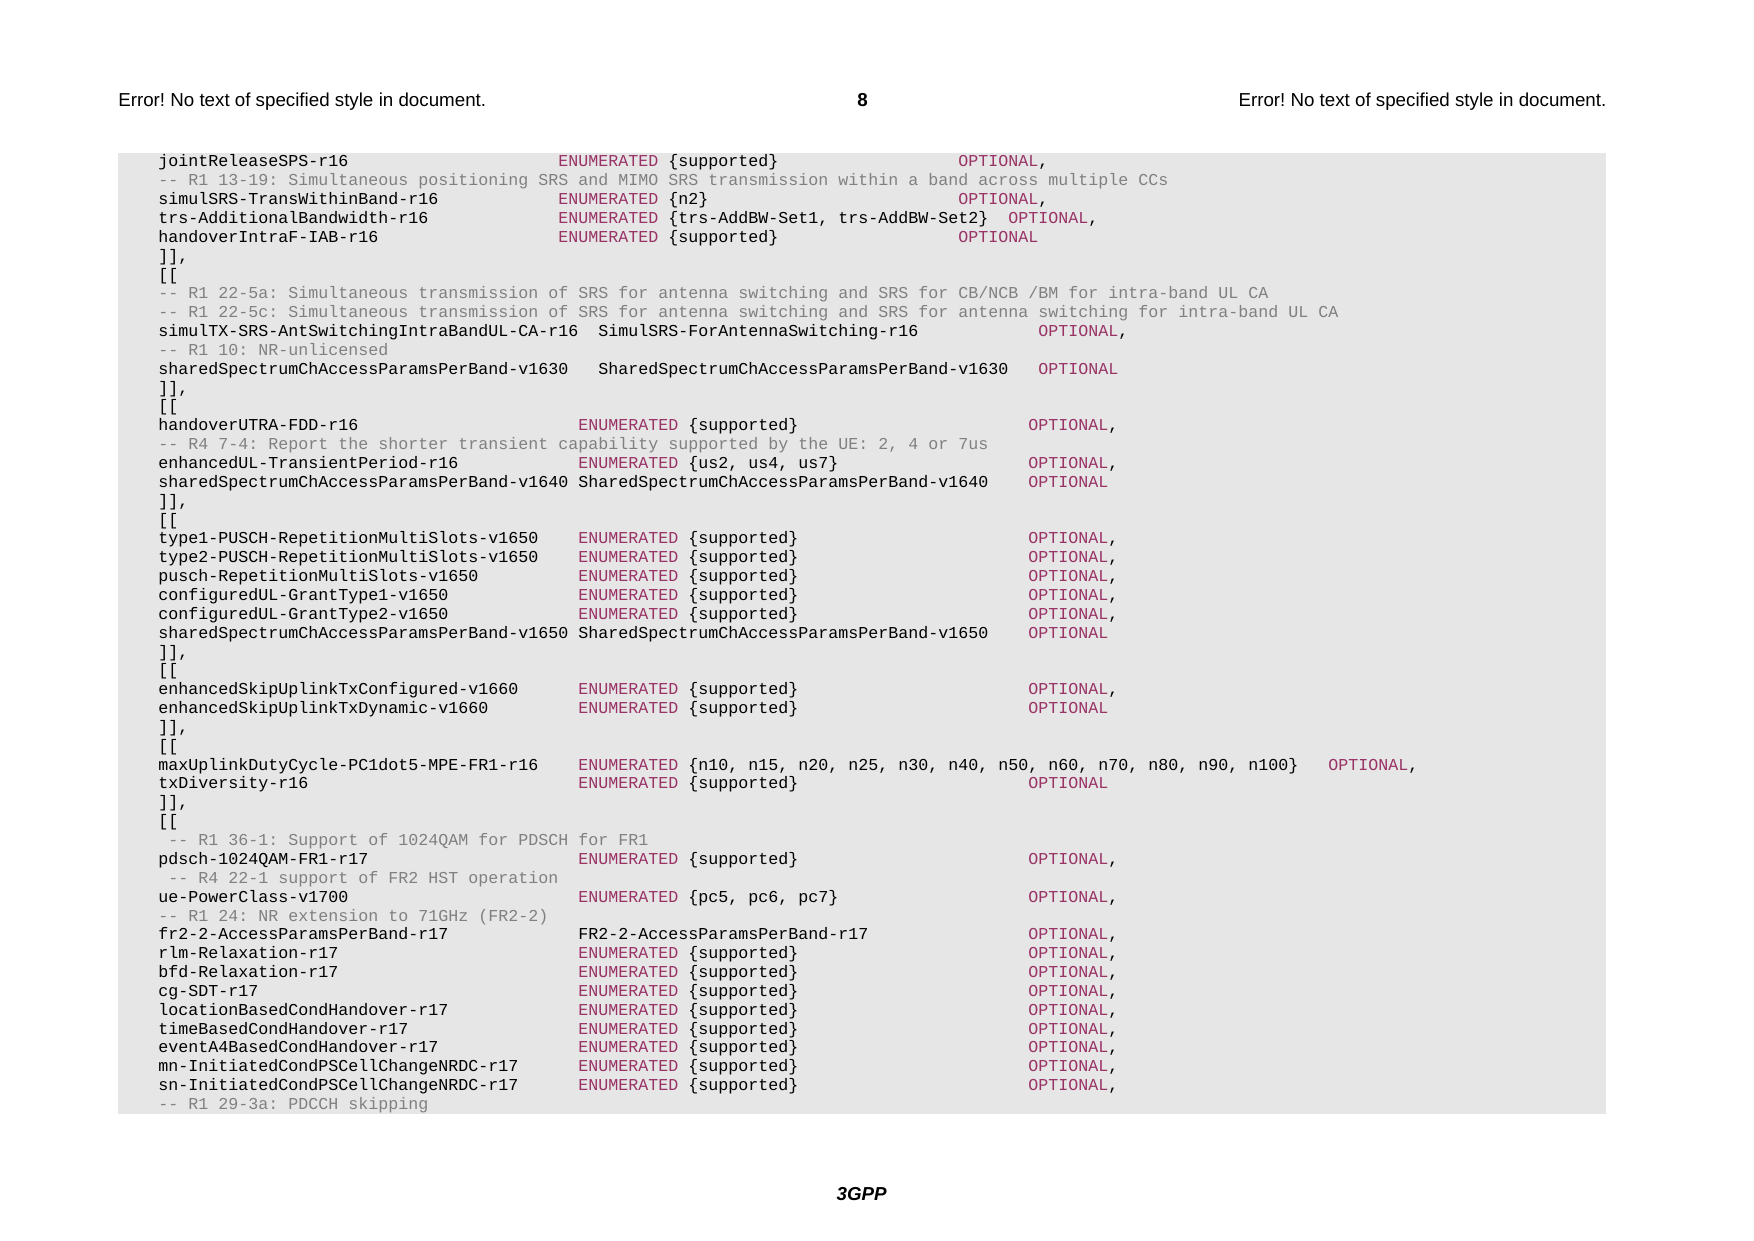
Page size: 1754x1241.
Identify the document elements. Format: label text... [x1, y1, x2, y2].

text -- R1 10: NR-unlicensed [118, 341, 1606, 360]
text cg-SDT-r17 ENUMERATED {supported} OPTIONAL, [118, 982, 1606, 1001]
text [[ [118, 813, 1606, 832]
text txDiversity-r16 ENUMERATED {supported} OPTIONAL [118, 775, 1606, 794]
text ]], [118, 492, 1606, 511]
text mn-InitiatedCondPSCellChangeNRDC-r17 ENUMERATED {supported} OPTIONAL, [118, 1058, 1606, 1077]
text locationBasedCondHandover-r17 ENUMERATED {supported} OPTIONAL, [118, 1001, 1606, 1020]
text trs-AdditionalBandwidth-r16 ENUMERATED {trs-AddBW-Set1, trs-AddBW-Set2} OPTIONAL, [118, 209, 1606, 228]
text sharedSpectrumChAccessParamsPerBand-v1650 SharedSpectrumChAccessParamsPerBand-v1650 OPTIONAL [118, 624, 1606, 643]
text simulTX-SRS-AntSwitchingIntraBandUL-CA-r16 SimulSRS-ForAntennaSwitching-r16 OPTIONAL, [118, 323, 1606, 341]
text -- R1 13-19: Simultaneous positioning SRS and MIMO SRS transmission within a band across multiple CCs [118, 172, 1606, 191]
text -- R4 7-4: Report the shorter transient capability supported by the UE: 2, 4 or 7us [118, 436, 1606, 454]
text timeBasedCondHandover-r17 ENUMERATED {supported} OPTIONAL, [118, 1020, 1606, 1039]
text enhancedSkipUplinkTxDynamic-v1660 ENUMERATED {supported} OPTIONAL [118, 700, 1606, 718]
text rlm-Relaxation-r17 ENUMERATED {supported} OPTIONAL, [118, 945, 1606, 964]
text [[ [118, 737, 1606, 756]
text configuredUL-GrantType2-v1650 ENUMERATED {supported} OPTIONAL, [118, 605, 1606, 624]
text ]], [118, 247, 1606, 266]
text handoverUTRA-FDD-r16 ENUMERATED {supported} OPTIONAL, [118, 417, 1606, 436]
text sharedSpectrumChAccessParamsPerBand-v1630 SharedSpectrumChAccessParamsPerBand-v1630 OPTIONAL [118, 360, 1606, 379]
text [[ [118, 662, 1606, 681]
text ]], [118, 794, 1606, 813]
text eventA4BasedCondHandover-r17 ENUMERATED {supported} OPTIONAL, [118, 1039, 1606, 1058]
text [[ [118, 511, 1606, 530]
text ]], [118, 643, 1606, 662]
text -- R1 22-5a: Simultaneous transmission of SRS for antenna switching and SRS for CB/NCB /BM for intra-band UL CA [118, 285, 1606, 304]
text type2-PUSCH-RepetitionMultiSlots-v1650 ENUMERATED {supported} OPTIONAL, [118, 549, 1606, 568]
text configuredUL-GrantType1-v1650 ENUMERATED {supported} OPTIONAL, [118, 587, 1606, 605]
text bfd-Relaxation-r17 ENUMERATED {supported} OPTIONAL, [118, 964, 1606, 982]
text -- R1 36-1: Support of 1024QAM for PDSCH for FR1 [118, 832, 1606, 851]
text -- R1 29-3a: PDCCH skipping [118, 1096, 1606, 1114]
text pdsch-1024QAM-FR1-r17 ENUMERATED {supported} OPTIONAL, [118, 851, 1606, 869]
text fr2-2-AccessParamsPerBand-r17 FR2-2-AccessParamsPerBand-r17 OPTIONAL, [118, 926, 1606, 945]
text ue-PowerClass-v1700 ENUMERATED {pc5, pc6, pc7} OPTIONAL, [118, 888, 1606, 907]
text enhancedUL-TransientPeriod-r16 ENUMERATED {us2, us4, us7} OPTIONAL, [118, 454, 1606, 473]
text ]], [118, 718, 1606, 737]
text pusch-RepetitionMultiSlots-v1650 ENUMERATED {supported} OPTIONAL, [118, 568, 1606, 587]
text ]], [118, 379, 1606, 398]
text -- R1 24: NR extension to 71GHz (FR2-2) [118, 907, 1606, 926]
text -- R1 22-5c: Simultaneous transmission of SRS for antenna switching and SRS for antenna switching for intra-band UL CA [118, 304, 1606, 323]
text -- R4 22-1 support of FR2 HST operation [118, 869, 1606, 888]
text [[ [118, 266, 1606, 285]
text simulSRS-TransWithinBand-r16 ENUMERATED {n2} OPTIONAL, [118, 191, 1606, 209]
text sharedSpectrumChAccessParamsPerBand-v1640 SharedSpectrumChAccessParamsPerBand-v1640 OPTIONAL [118, 473, 1606, 492]
text maxUplinkDutyCycle-PC1dot5-MPE-FR1-r16 ENUMERATED {n10, n15, n20, n25, n30, n40, n50, n60, n70, n80, n90, n100} OPTIONAL, [118, 756, 1606, 775]
text handoverIntraF-IAB-r16 ENUMERATED {supported} OPTIONAL [118, 228, 1606, 247]
text [[ [118, 398, 1606, 417]
text type1-PUSCH-RepetitionMultiSlots-v1650 ENUMERATED {supported} OPTIONAL, [118, 530, 1606, 549]
text sn-InitiatedCondPSCellChangeNRDC-r17 ENUMERATED {supported} OPTIONAL, [118, 1077, 1606, 1096]
text jointReleaseSPS-r16 ENUMERATED {supported} OPTIONAL, [118, 153, 1606, 172]
text enhancedSkipUplinkTxConfigured-v1660 ENUMERATED {supported} OPTIONAL, [118, 681, 1606, 700]
